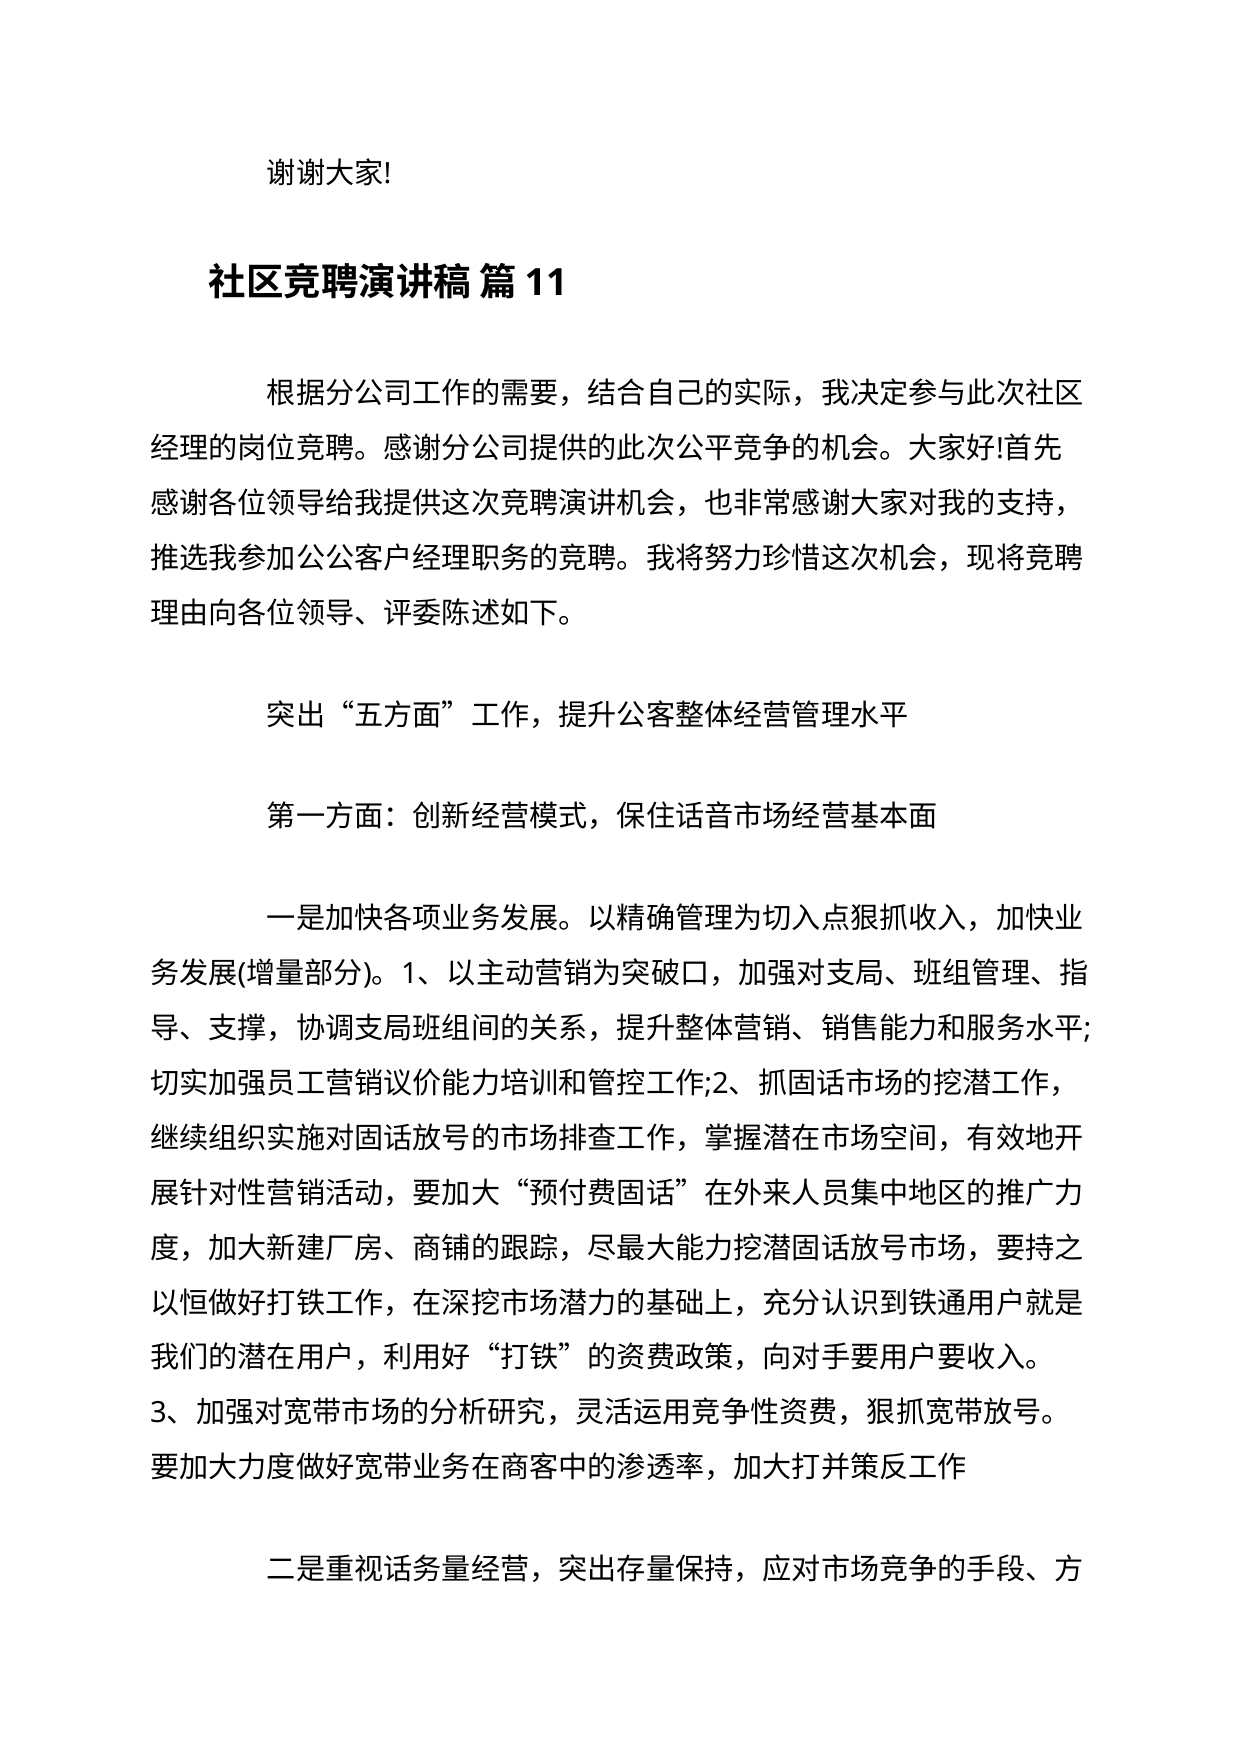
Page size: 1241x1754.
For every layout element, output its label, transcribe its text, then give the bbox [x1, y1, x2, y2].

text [150, 1546, 1090, 1588]
text 谢谢大家! [150, 150, 1090, 192]
text 突出“五方面”工作，提升公客整体经营管理水平 [150, 691, 1090, 733]
text 根据分公司工作的需要，结合自己的实际，我决定参与此次社区经理的岗位竞聘。感谢分公司提供的此次公平竞争的机会。大家好!首先感谢各位领导给我提供这次竞聘演讲机会，也非常感谢大家对我的支持，推选我参加公公客户经理职务的竞聘。我将努力珍惜这次机会，现将竞聘理由向各位领导、评委陈述如下。 [150, 369, 1090, 632]
text 第一方面：创新经营模式，保住话音市场经营基本面 [150, 793, 1090, 835]
text 社区竞聘演讲稿 篇11 [150, 252, 1090, 306]
text 一是加快各项业务发展。以精确管理为切入点狠抓收入，加快业务发展(增量部分)。1、以主动营销为突破口，加强对支局、班组管理、指导、支撑，协调支局班组间的关系，提升整体营销、销售能力和服务水平;切实加强员工营销议价能力培训和管控工作;2、抓固话市场的挖潜工作，继续组织实施对固话放号的市场排查工作，掌握潜在市场空间，有效地开展针对性营销活动，要加大“预付费固话”在外来人员集中地区的推广力度，加大新建厂房、商铺的跟踪，尽最大能力挖潜固话放号市场，要持之以恒做好打铁工作，在深挖市场潜力的基础上，充分认识到铁通用户就是我们的潜在用户，利用好“打铁”的资费政策，向对手要用户要收入。3、加强对宽带市场的分析研究，灵活运用竞争性资费，狠抓宽带放号。要加大力度做好宽带业务在商客中的渗透率，加大打并策反工作 [150, 894, 1090, 1486]
